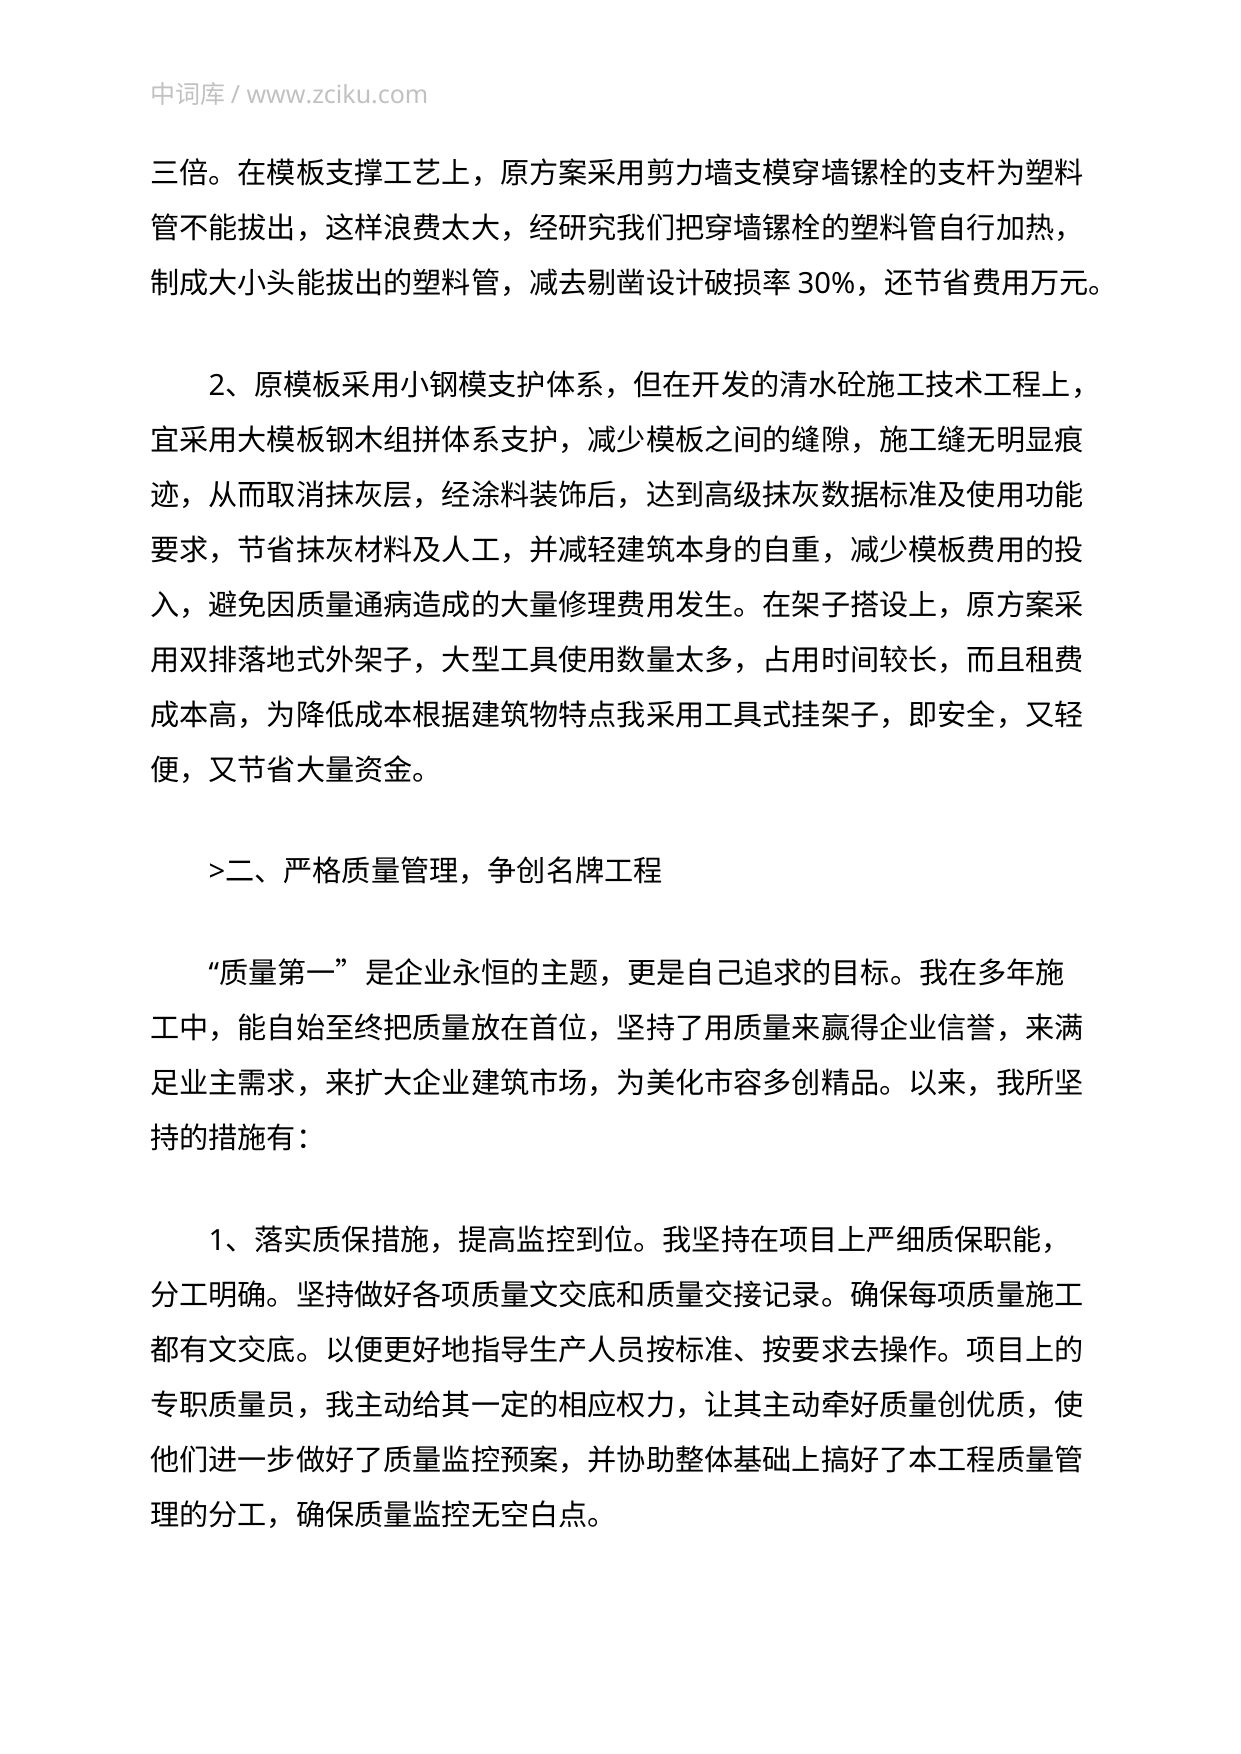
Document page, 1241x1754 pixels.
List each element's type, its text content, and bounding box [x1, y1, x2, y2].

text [150, 150, 1090, 302]
text “质量第一”是企业永恒的主题，更是自己追求的目标。我在多年施工中，能自始至终把质量放在首位，坚持了用质量来赢得企业信誉，来满足业主需求，来扩大企业建筑市场，为美化市容多创精品。以来，我所坚持的措施有： [150, 950, 1090, 1157]
text 1、落实质保措施，提高监控到位。我坚持在项目上严细质保职能，分工明确。坚持做好各项质量文交底和质量交接记录。确保每项质量施工都有文交底。以便更好地指导生产人员按标准、按要求去操作。项目上的专职质量员，我主动给其一定的相应权力，让其主动牵好质量创优质，使他们进一步做好了质量监控预案，并协助整体基础上搞好了本工程质量管理的分工，确保质量监控无空白点。 [150, 1216, 1090, 1533]
text 2、原模板采用小钢模支护体系，但在开发的清水砼施工技术工程上，宜采用大模板钢木组拼体系支护，减少模板之间的缝隙，施工缝无明显痕迹，从而取消抹灰层，经涂料装饰后，达到高级抹灰数据标准及使用功能要求，节省抹灰材料及人工，并减轻建筑本身的自重，减少模板费用的投入，避免因质量通病造成的大量修理费用发生。在架子搭设上，原方案采用双排落地式外架子，大型工具使用数量太多，占用时间较长，而且租费成本高，为降低成本根据建筑物特点我采用工具式挂架子，即安全，又轻便，又节省大量资金。 [150, 362, 1090, 788]
text >二、严格质量管理，争创名牌工程 [150, 848, 1090, 890]
